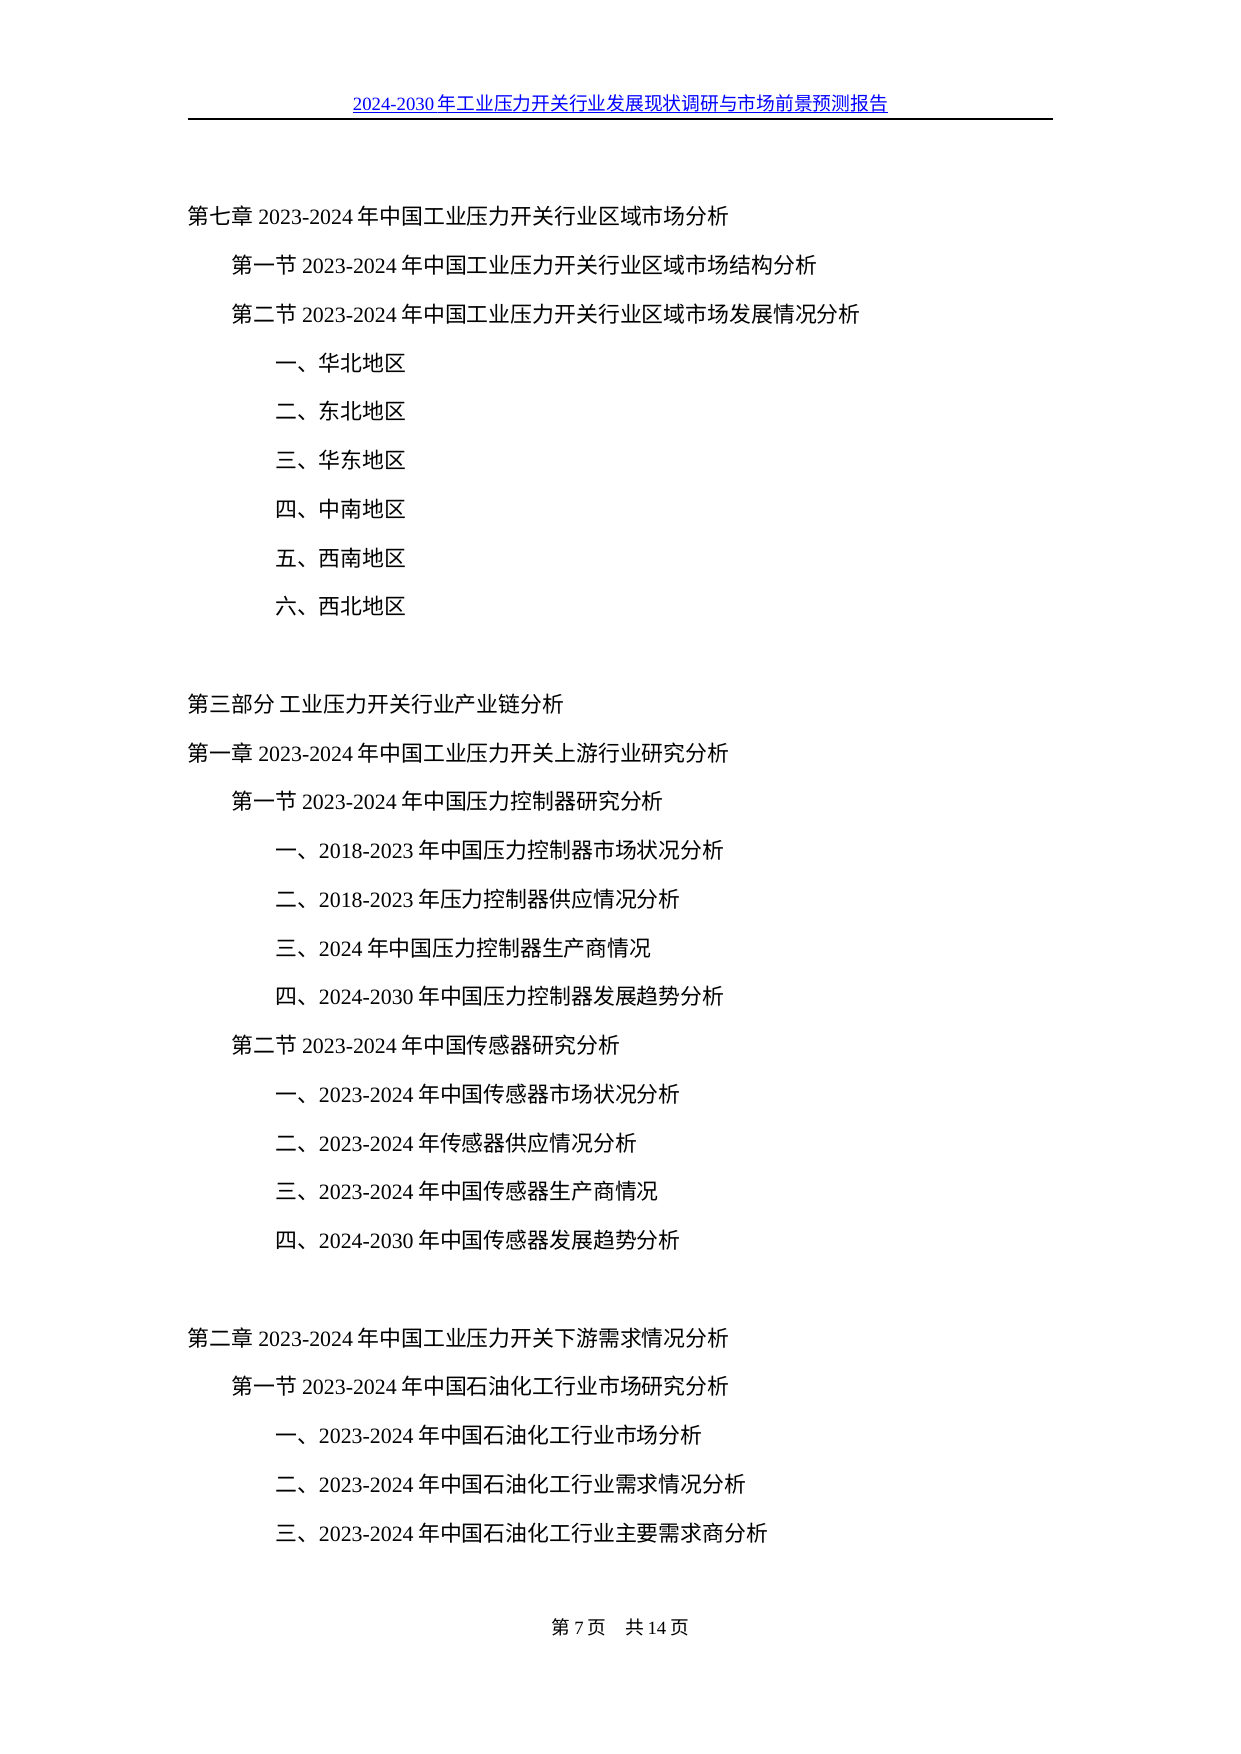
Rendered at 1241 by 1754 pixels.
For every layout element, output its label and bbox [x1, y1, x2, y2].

text [187, 150, 1053, 1548]
